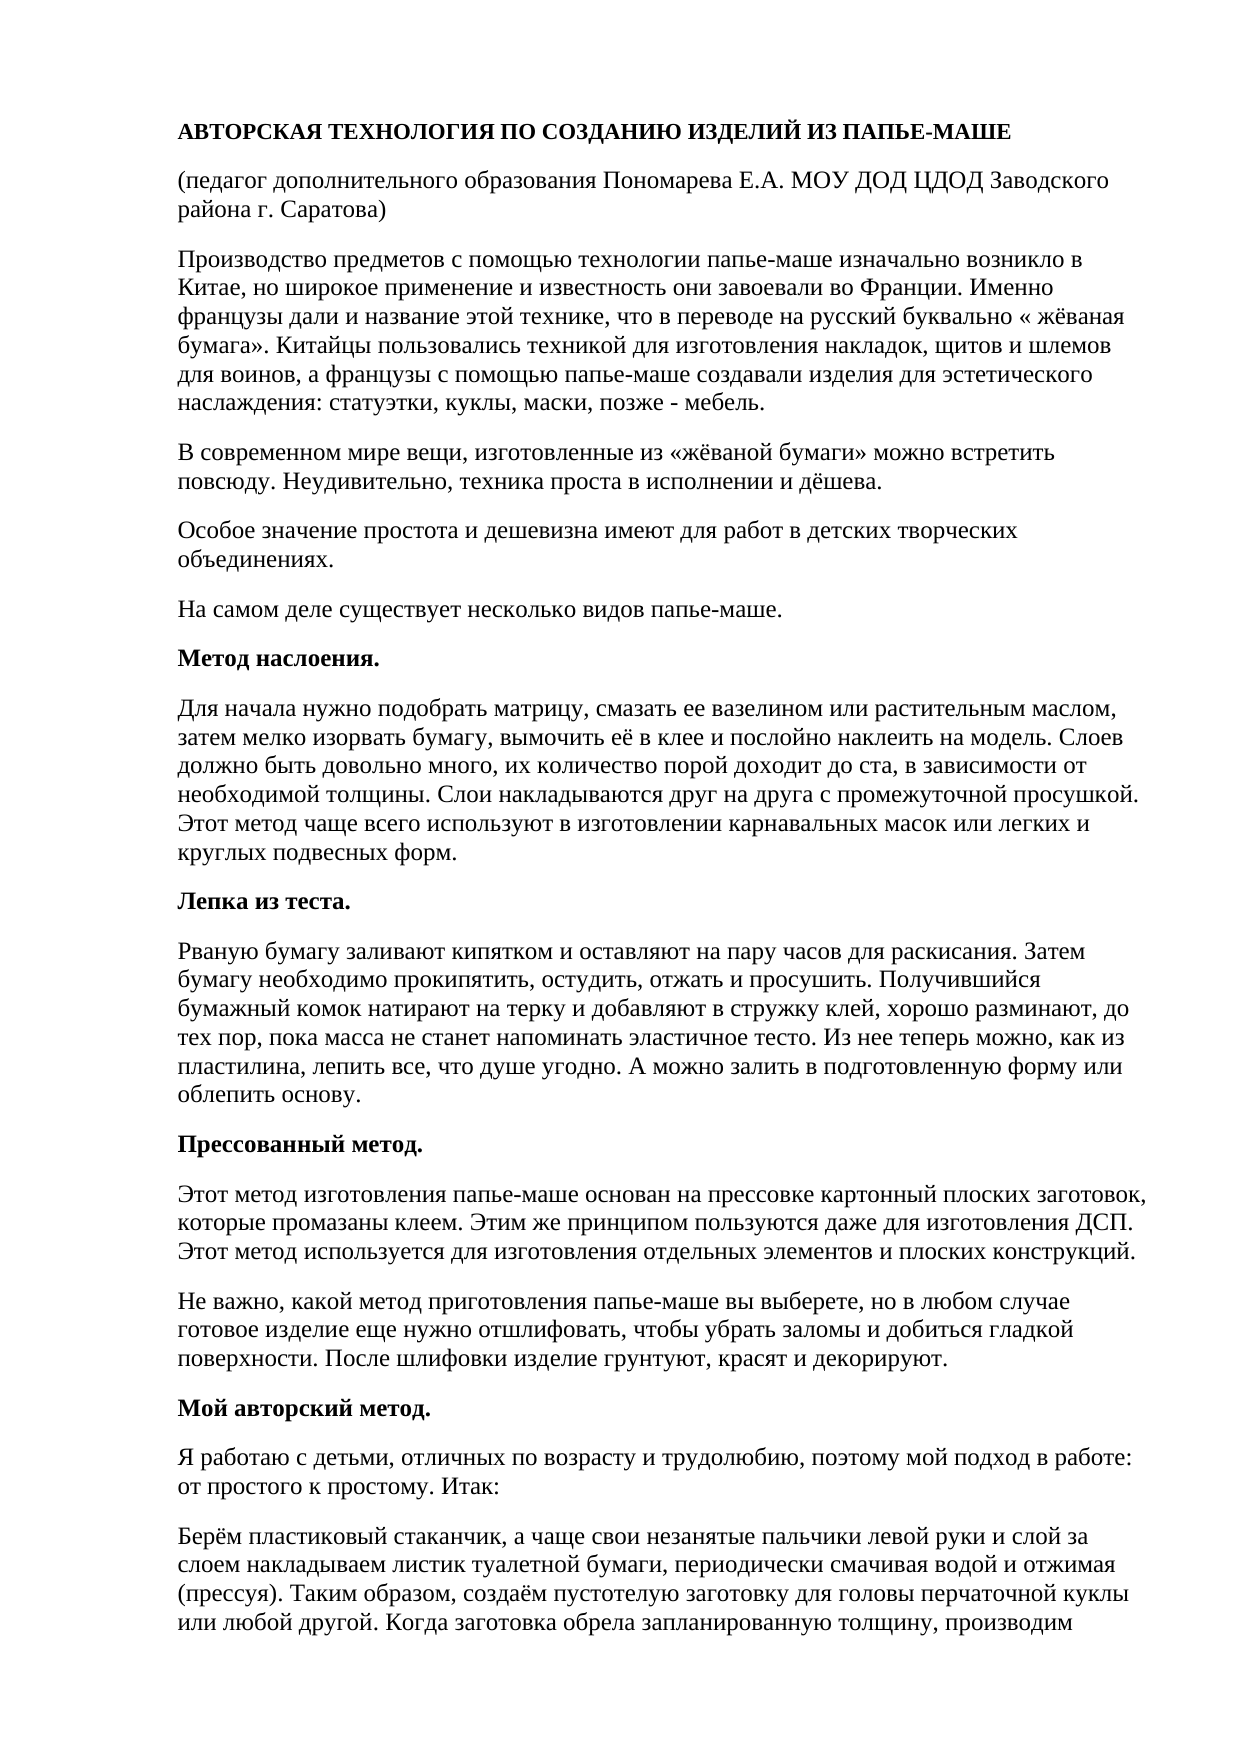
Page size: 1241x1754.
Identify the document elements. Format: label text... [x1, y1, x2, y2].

text Лепка из теста. [177, 886, 1152, 915]
text Не важно, какой метод приготовления папье-маше вы выберете, но в любом случае готовое изделие еще нужно отшлифовать, чтобы убрать заломы и добиться гладкой поверхности. После шлифовки изделие грунтуют, красят и декорируют. [177, 1286, 1152, 1372]
text Производство предметов с помощью технологии папье-маше изначально возникло в Китае, но широкое применение и известность они завоевали во Франции. Именно французы дали и название этой технике, что в переводе на русский буквально « жёваная бумага». Китайцы пользовались техникой для изготовления накладок, щитов и шлемов для воинов, а французы с помощью папье-маше создавали изделия для эстетического наслаждения: статуэтки, куклы, маски, позже - мебель. [177, 244, 1152, 416]
text (педагог дополнительного образования Пономарева Е.А. МОУ ДОД ЦДОД Заводского района г. Саратова) [177, 165, 1152, 223]
text Особое значение простота и дешевизна имеют для работ в детских творческих объединениях. [177, 515, 1152, 573]
text Этот метод изготовления папье-маше основан на прессовке картонный плоских заготовок, которые промазаны клеем. Этим же принципом пользуются даже для изготовления ДСП. Этот метод используется для изготовления отдельных элементов и плоских конструкций. [177, 1179, 1152, 1265]
text Прессованный метод. [177, 1129, 1152, 1158]
text Я работаю с детьми, отличных по возрасту и трудолюбию, поэтому мой подход в работе: от простого к простому. Итак: [177, 1442, 1152, 1500]
text На самом деле существует несколько видов папье-маше. [177, 594, 1152, 622]
text Метод наслоения. [177, 643, 1152, 672]
text В современном мире вещи, изготовленные из «жёваной бумаги» можно встретить повсюду. Неудивительно, техника проста в исполнении и дёшева. [177, 437, 1152, 494]
text Рваную бумагу заливают кипятком и оставляют на пару часов для раскисания. Затем бумагу необходимо прокипятить, остудить, отжать и просушить. Получившийся бумажный комок натирают на терку и добавляют в стружку клей, хорошо разминают, до тех пор, пока масса не станет напоминать эластичное тесто. Из нее теперь можно, как из пластилина, лепить все, что душе угодно. А можно залить в подготовленную форму или облепить основу. [177, 936, 1152, 1108]
text Мой авторский метод. [177, 1393, 1152, 1422]
text Для начала нужно подобрать матрицу, смазать ее вазелином или растительным маслом, затем мелко изорвать бумагу, вымочить её в клее и послойно наклеить на модель. Слоев должно быть довольно много, их количество порой доходит до ста, в зависимости от необходимой толщины. Слои накладываются друг на друга с промежуточной просушкой. Этот метод чаще всего используют в изготовлении карнавальных масок или легких и круглых подвесных форм. [177, 693, 1152, 865]
text АВТОРСКАЯ ТЕХНОЛОГИЯ ПО СОЗДАНИЮ ИЗДЕЛИЙ ИЗ ПАПЬЕ-МАШЕ [177, 118, 1152, 144]
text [177, 1521, 1152, 1636]
